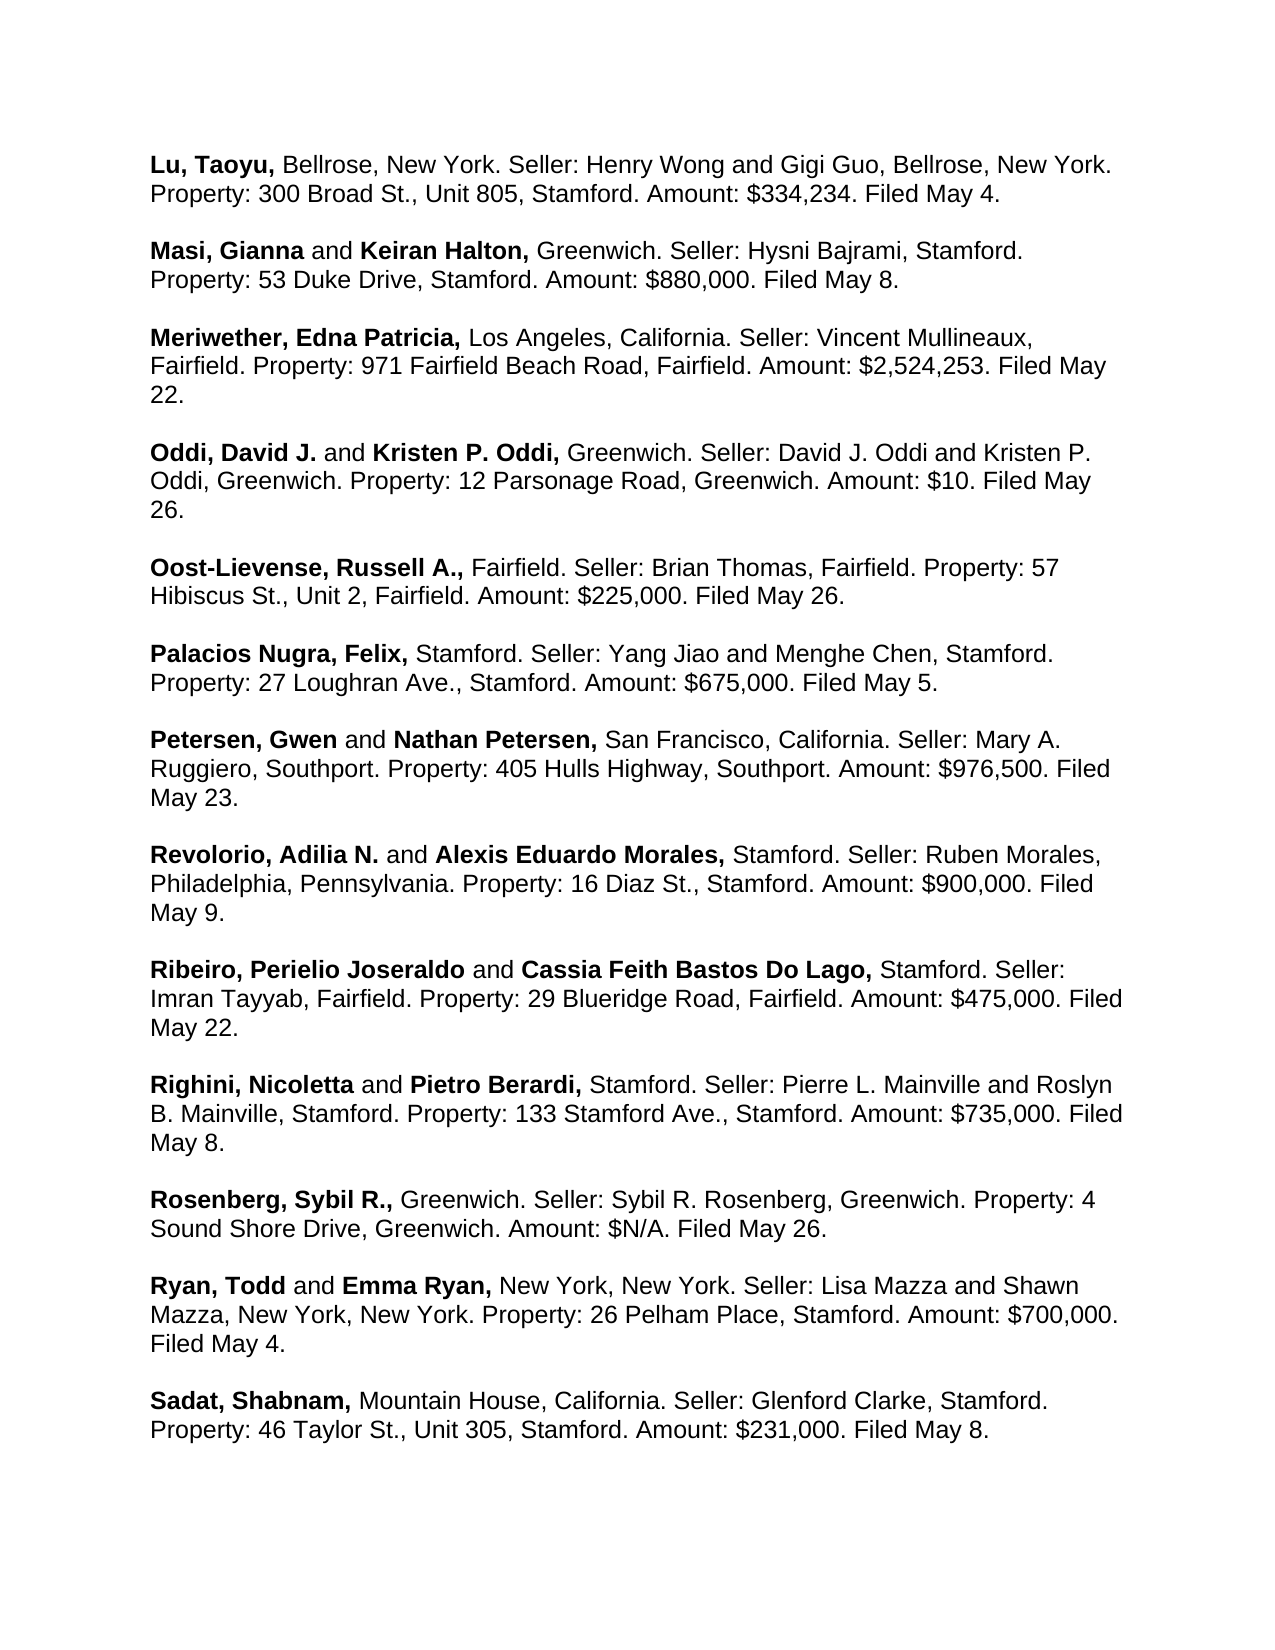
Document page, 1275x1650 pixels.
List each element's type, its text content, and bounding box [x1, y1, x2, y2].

text Oost-Lievense, Russell A., Fairfield. Seller: Brian Thomas, Fairfield. Property: 57 Hibiscus St., Unit 2, Fairfield. Amount: $225,000. Filed May 26. [150, 552, 1125, 610]
text Ryan, Todd and Emma Ryan, New York, New York. Seller: Lisa Mazza and Shawn Mazza, New York, New York. Property: 26 Pelham Place, Stamford. Amount: $700,000. Filed May 4. [150, 1271, 1125, 1357]
text Revolorio, Adilia N. and Alexis Eduardo Morales, Stamford. Seller: Ruben Morales, Philadelphia, Pennsylvania. Property: 16 Diaz St., Stamford. Amount: $900,000. Filed May 9. [150, 840, 1125, 926]
text Meriwether, Edna Patricia, Los Angeles, California. Seller: Vincent Mullineaux, Fairfield. Property: 971 Fairfield Beach Road, Fairfield. Amount: $2,524,253. Filed May 22. [150, 322, 1125, 409]
text Lu, Taoyu, Bellrose, New York. Seller: Henry Wong and Gigi Guo, Bellrose, New York. Property: 300 Broad St., Unit 805, Stamford. Amount: $334,234. Filed May 4. [150, 150, 1125, 207]
text Petersen, Gwen and Nathan Petersen, San Francisco, California. Seller: Mary A. Ruggiero, Southport. Property: 405 Hulls Highway, Southport. Amount: $976,500. Filed May 23. [150, 725, 1125, 811]
text Ribeiro, Perielio Joseraldo and Cassia Feith Bastos Do Lago, Stamford. Seller: Imran Tayyab, Fairfield. Property: 29 Blueridge Road, Fairfield. Amount: $475,000. Filed May 22. [150, 955, 1125, 1041]
text Oddi, David J. and Kristen P. Oddi, Greenwich. Seller: David J. Oddi and Kristen P. Oddi, Greenwich. Property: 12 Parsonage Road, Greenwich. Amount: $10. Filed May 26. [150, 437, 1125, 524]
text Righini, Nicoletta and Pietro Berardi, Stamford. Seller: Pierre L. Mainville and Roslyn B. Mainville, Stamford. Property: 133 Stamford Ave., Stamford. Amount: $735,000. Filed May 8. [150, 1070, 1125, 1156]
text Palacios Nugra, Felix, Stamford. Seller: Yang Jiao and Menghe Chen, Stamford. Property: 27 Loughran Ave., Stamford. Amount: $675,000. Filed May 5. [150, 639, 1125, 696]
text Sadat, Shabnam, Mountain House, California. Seller: Glenford Clarke, Stamford. Property: 46 Taylor St., Unit 305, Stamford. Amount: $231,000. Filed May 8. [150, 1386, 1125, 1444]
text Rosenberg, Sybil R., Greenwich. Seller: Sybil R. Rosenberg, Greenwich. Property: 4 Sound Shore Drive, Greenwich. Amount: $N/A. Filed May 26. [150, 1185, 1125, 1242]
text Masi, Gianna and Keiran Halton, Greenwich. Seller: Hysni Bajrami, Stamford. Property: 53 Duke Drive, Stamford. Amount: $880,000. Filed May 8. [150, 236, 1125, 294]
